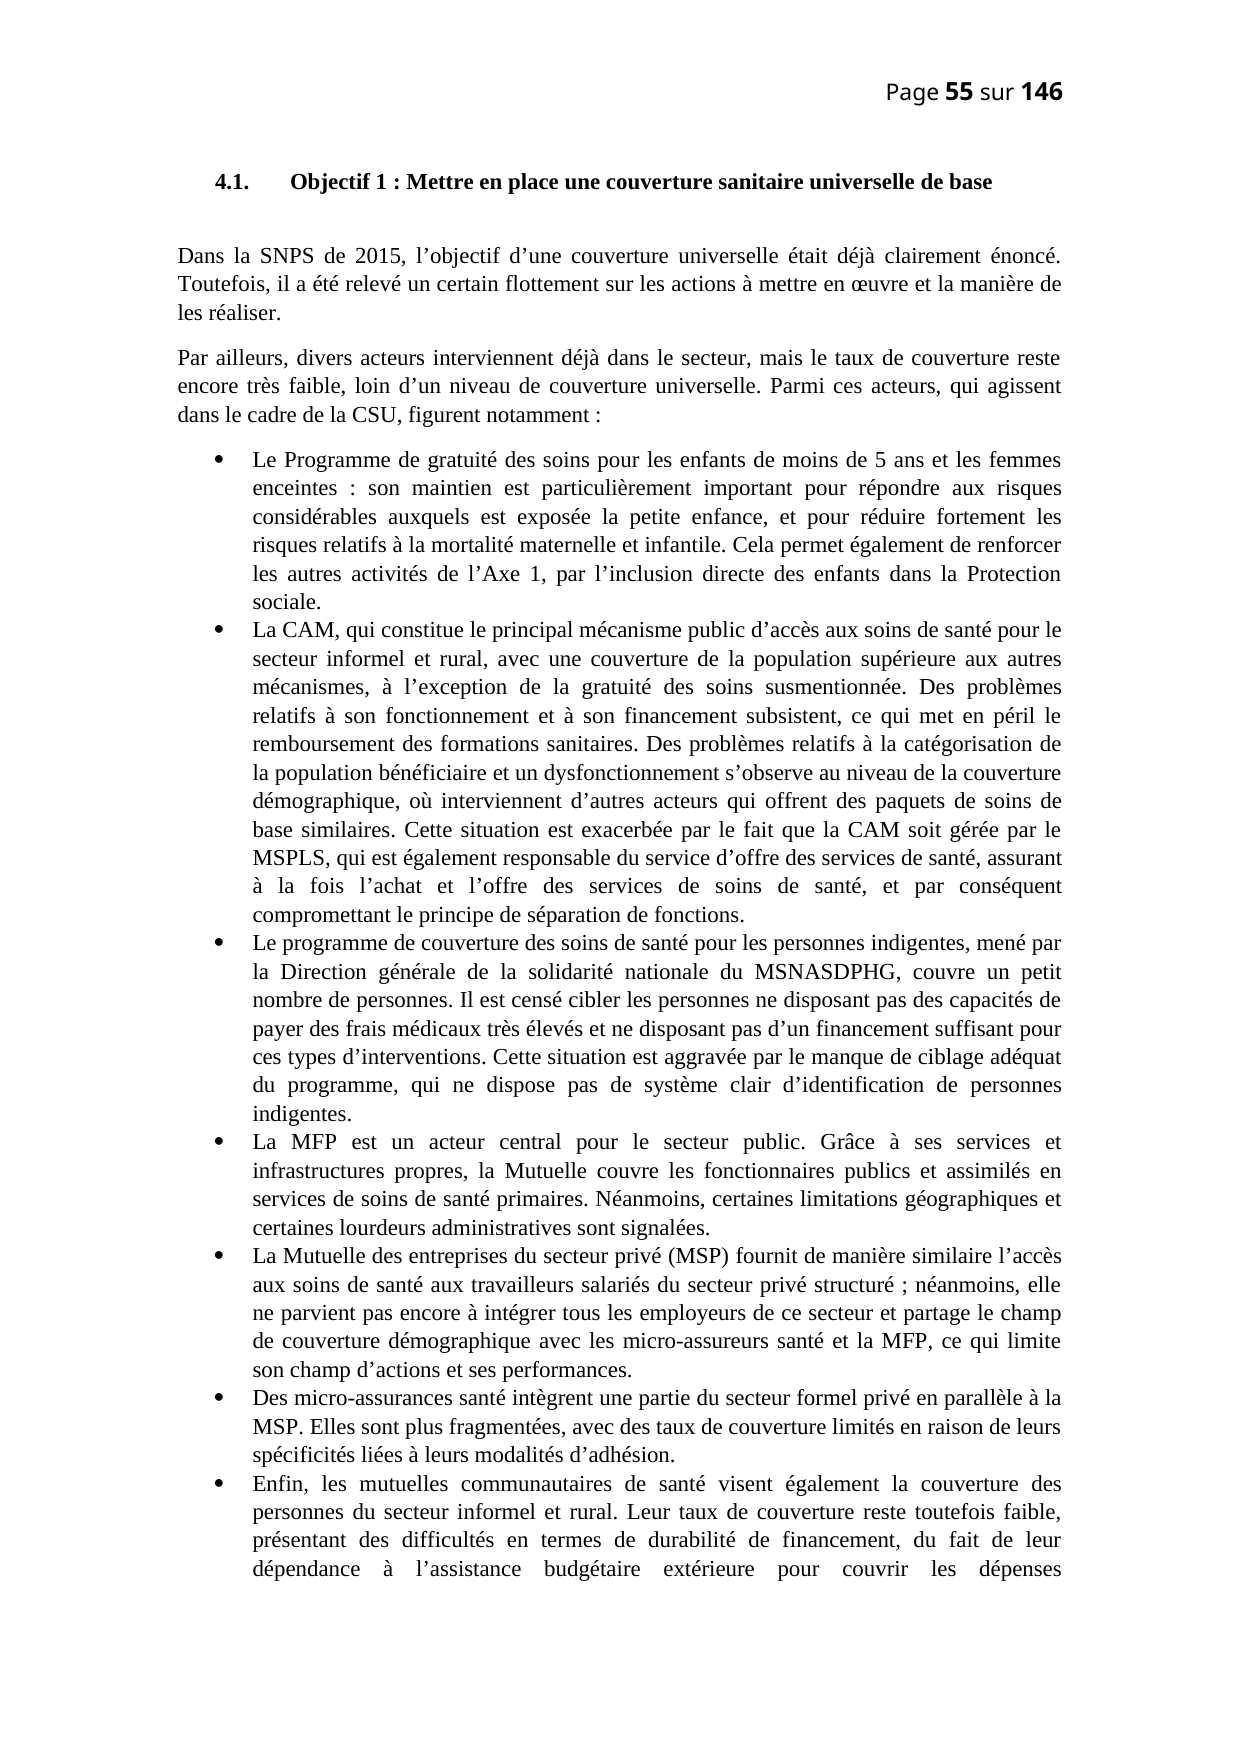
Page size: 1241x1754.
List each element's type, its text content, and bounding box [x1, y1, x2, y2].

text Par ailleurs, divers acteurs interviennent déjà dans le secteur, mais le taux de couverture reste encore très faible, loin d’un niveau de couverture universelle. Parmi ces acteurs, qui agissent dans le cadre de la CSU, figurent notamment : [177, 344, 1063, 427]
subtitle Objectif 1 : Mettre en place une couverture sanitaire universelle de base [215, 168, 1063, 195]
list La MFP est un acteur central pour le secteur public. Grâce à ses services et infrastructures propres, la Mutuelle couvre les fonctionnaires publics et assimilés en services de soins de santé primaires. Néanmoins, certaines limitations géographiques et certaines lourdeurs administratives sont signalées. [215, 1128, 1063, 1240]
list La Mutuelle des entreprises du secteur privé (MSP) fournit de manière similaire l’accès aux soins de santé aux travailleurs salariés du secteur privé structuré ; néanmoins, elle ne parvient pas encore à intégrer tous les employeurs de ce secteur et partage le champ de couverture démographique avec les micro-assureurs santé et la MFP, ce qui limite son champ d’actions et ses performances. [215, 1242, 1063, 1382]
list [215, 1470, 1063, 1581]
text Dans la SNPS de 2015, l’objectif d’une couverture universelle était déjà clairement énoncé. Toutefois, il a été relevé un certain flottement sur les actions à mettre en œuvre et la manière de les réaliser. [177, 242, 1063, 325]
list La CAM, qui constitue le principal mécanisme public d’accès aux soins de santé pour le secteur informel et rural, avec une couverture de la population supérieure aux autres mécanismes, à l’exception de la gratuité des soins susmentionnée. Des problèmes relatifs à son fonctionnement et à son financement subsistent, ce qui met en péril le remboursement des formations sanitaires. Des problèmes relatifs à la catégorisation de la population bénéficiaire et un dysfonctionnement s’observe au niveau de la couverture démographique, où interviennent d’autres acteurs qui offrent des paquets de soins de base similaires. Cette situation est exacerbée par le fait que la CAM soit gérée par le MSPLS, qui est également responsable du service d’offre des services de santé, assurant à la fois l’achat et l’offre des services de soins de santé, et par conséquent compromettant le principe de séparation de fonctions. [215, 617, 1063, 927]
list Des micro-assurances santé intègrent une partie du secteur formel privé en parallèle à la MSP. Elles sont plus fragmentées, avec des taux de couverture limités en raison de leurs spécificités liées à leurs modalités d’adhésion. [215, 1384, 1063, 1468]
list Le Programme de gratuité des soins pour les enfants de moins de 5 ans et les femmes enceintes : son maintien est particulièrement important pour répondre aux risques considérables auxquels est exposée la petite enfance, et pour réduire fortement les risques relatifs à la mortalité maternelle et infantile. Cela permet également de renforcer les autres activités de l’Axe 1, par l’inclusion directe des enfants dans la Protection sociale. [215, 446, 1063, 614]
list Le programme de couverture des soins de santé pour les personnes indigentes, mené par la Direction générale de la solidarité nationale du MSNASDPHG, couvre un petit nombre de personnes. Il est censé cibler les personnes ne disposant pas des capacités de payer des frais médicaux très élevés et ne disposant pas d’un financement suffisant pour ces types d’interventions. Cette situation est aggravée par le manque de ciblage adéquat du programme, qui ne dispose pas de système clair d’identification de personnes indigentes. [215, 929, 1063, 1126]
